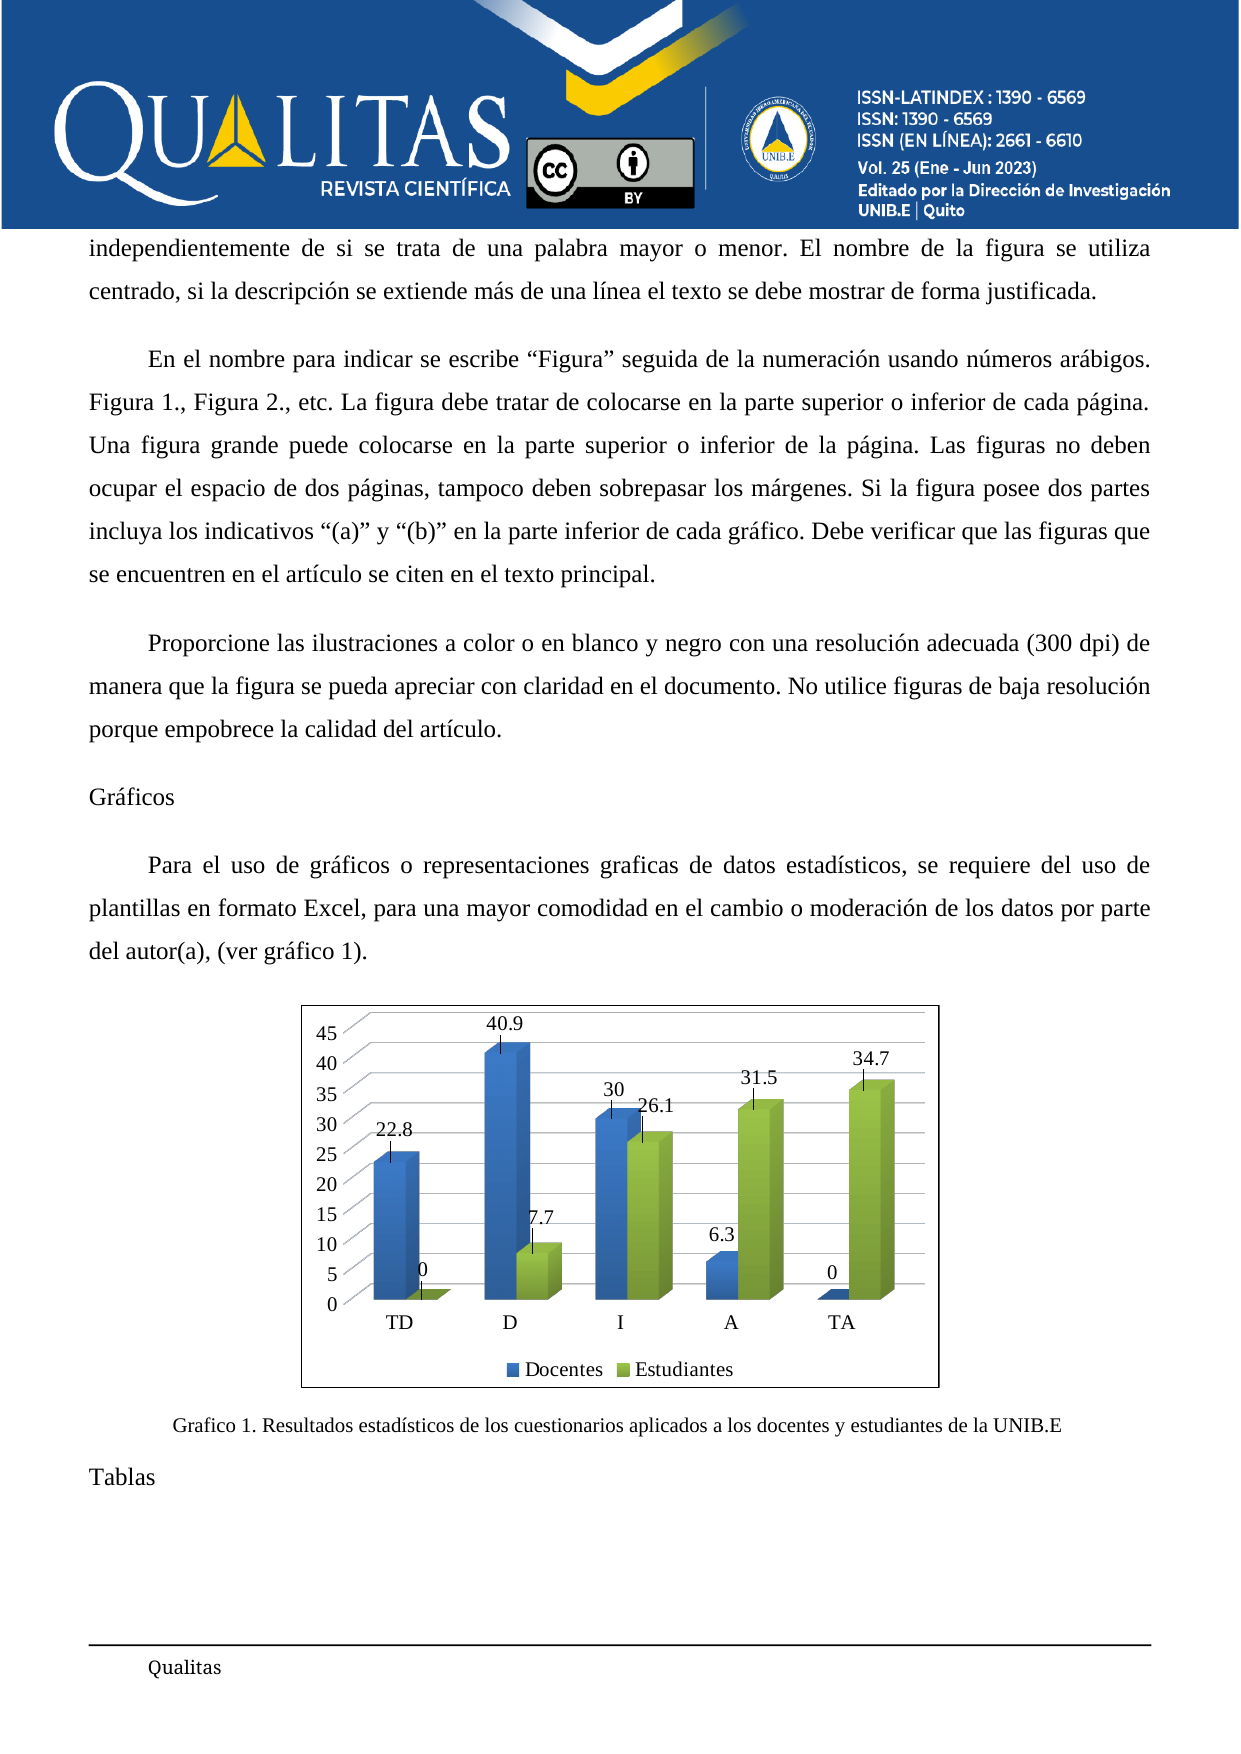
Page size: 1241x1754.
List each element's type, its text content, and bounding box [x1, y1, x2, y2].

text Grafico 1. Resultados estadísticos de los cuestionarios aplicados a los docentes y estudiantes de la UNIB.E [89, 1413, 1152, 1437]
text En el nombre para indicar se escribe “Figura” seguida de la numeración usando números arábigos. Figura 1., Figura 2., etc. La figura debe tratar de colocarse en la parte superior o inferior de cada página. Una figura grande puede colocarse en la parte superior o inferior de la página. Las figuras no deben ocupar el espacio de dos páginas, tampoco deben sobrepasar los márgenes. Si la figura posee dos partes incluya los indicativos “(a)” y “(b)” en la parte inferior de cada gráfico. Debe verificar que las figuras que se encuentren en el artículo se citen en el texto principal. [89, 344, 1152, 588]
text Proporcione las ilustraciones a color o en blanco y negro con una resolución adecuada (300 dpi) de manera que la figura se pueda apreciar con claridad en el documento. No utilice figuras de baja resolución porque empobrece la calidad del artículo. [89, 628, 1152, 743]
subtitle Gráficos [89, 782, 1152, 811]
picture [0, 0, 1238, 228]
subtitle Tablas [89, 1462, 1152, 1491]
text Para el uso de gráficos o representaciones graficas de datos estadísticos, se requiere del uso de plantillas en formato Excel, para una mayor comodidad en el cambio o moderación de los datos por parte del autor(a), (ver gráfico 1). [89, 850, 1152, 965]
